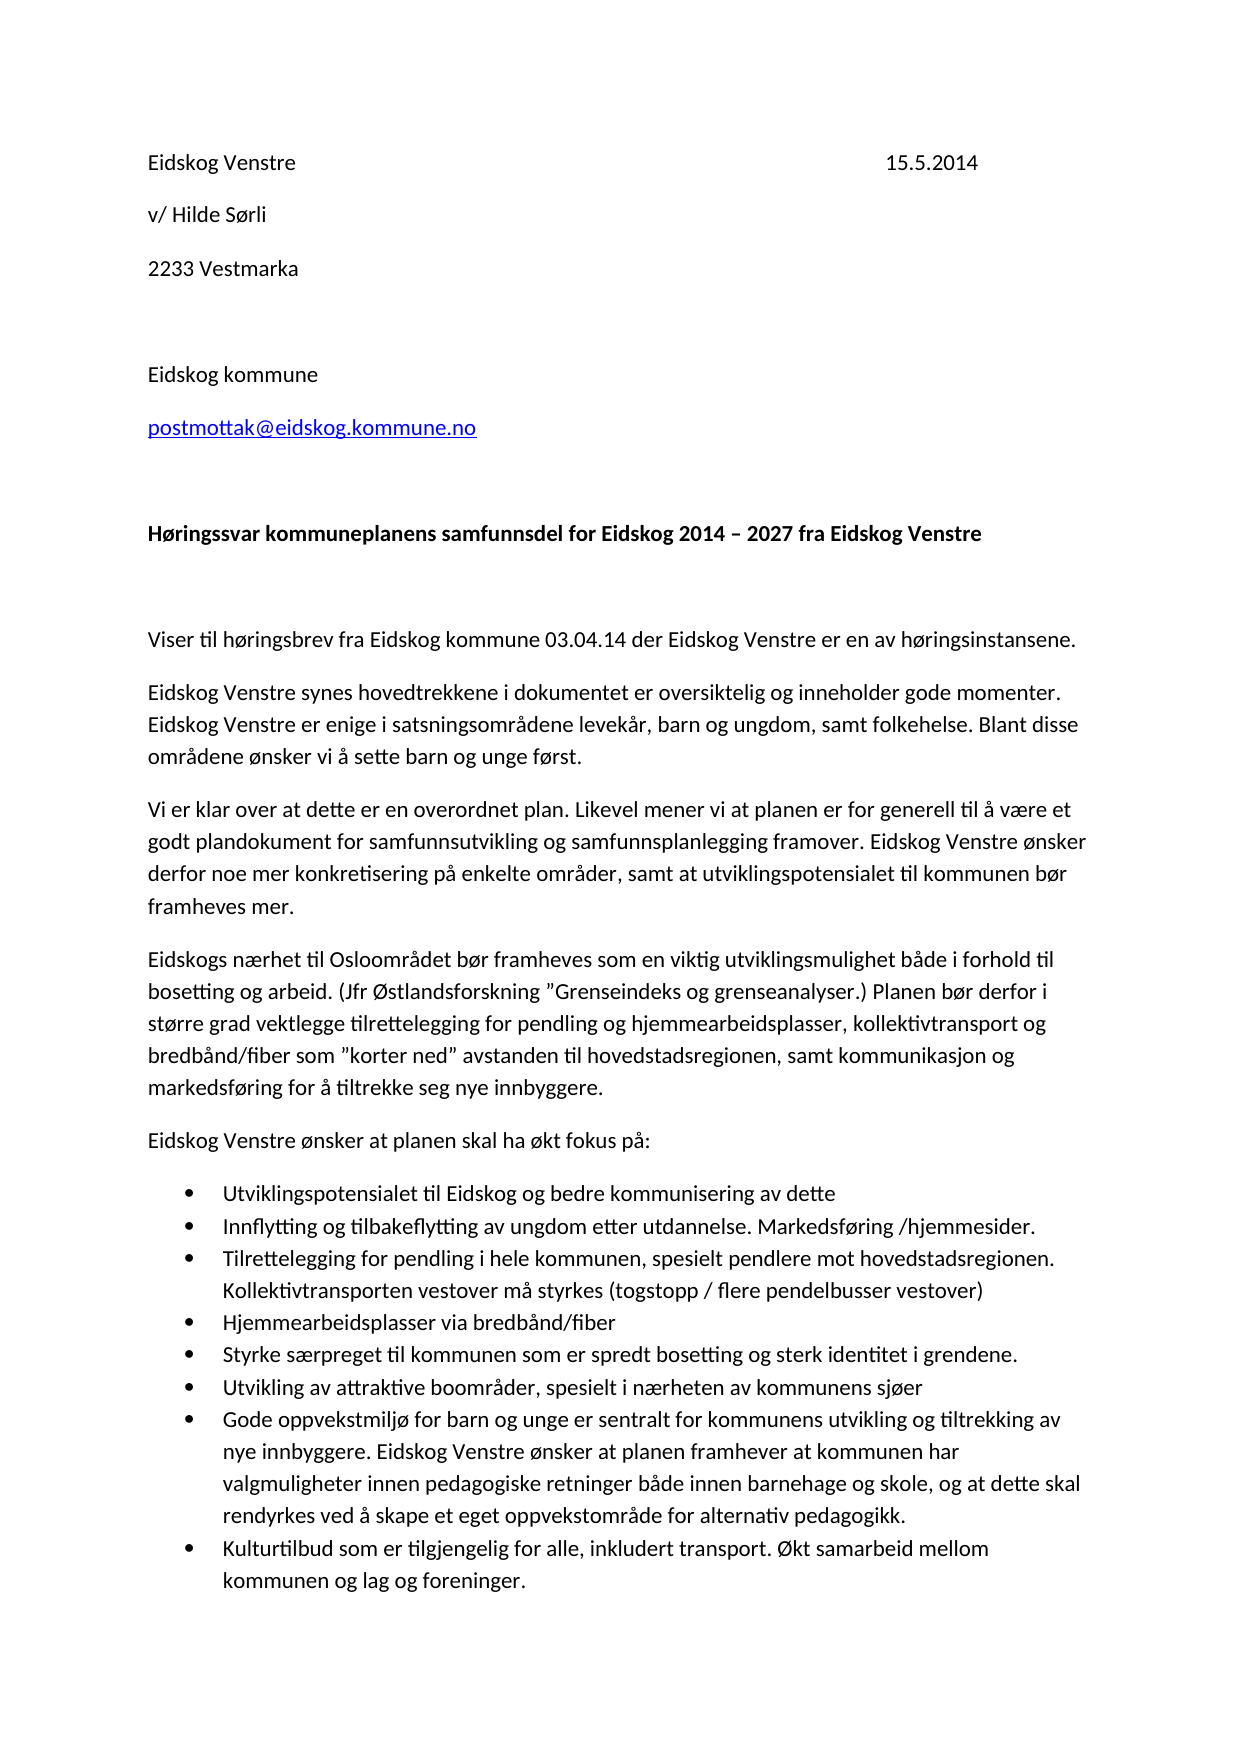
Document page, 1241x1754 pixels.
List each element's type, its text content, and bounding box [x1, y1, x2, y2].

text Eidskog Venstre ønsker at planen skal ha økt fokus på: [148, 1127, 1093, 1154]
list Tilrettelegging for pendling i hele kommunen, spesielt pendlere mot hovedstadsregionen. Kollektivtransporten vestover må styrkes (togstopp / flere pendelbusser vestover) [185, 1244, 1093, 1304]
list Kulturtilbud som er tilgjengelig for alle, inkludert transport. Økt samarbeid mellom kommunen og lag og foreninger. [185, 1534, 1093, 1594]
list Innflytting og tilbakeflytting av ungdom etter utdannelse. Markedsføring /hjemmesider. [185, 1212, 1093, 1240]
text Eidskog Venstre synes hovedtrekkene i dokumentet er oversiktelig og inneholder gode momenter. Eidskog Venstre er enige i satsningsområdene levekår, barn og ungdom, samt folkehelse. Blant disse områdene ønsker vi å sette barn og unge først. [148, 678, 1093, 770]
text Eidskogs nærhet til Osloområdet bør framheves som en viktig utviklingsmulighet både i forhold til bosetting og arbeid. (Jfr Østlandsforskning ”Grenseindeks og grenseanalyser.) Planen bør derfor i større grad vektlegge tilrettelegging for pendling og hjemmearbeidsplasser, kollektivtransport og bredbånd/fiber som ”korter ned” avstanden til hovedstadsregionen, samt kommunikasjon og markedsføring for å tiltrekke seg nye innbyggere. [148, 945, 1093, 1102]
text Høringssvar kommuneplanens samfunnsdel for Eidskog 2014 – 2027 fra Eidskog Venstre [148, 519, 1093, 547]
text Vi er klar over at dette er en overordnet plan. Likevel mener vi at planen er for generell til å være et godt plandokument for samfunnsutvikling og samfunnsplanlegging framover. Eidskog Venstre ønsker derfor noe mer konkretisering på enkelte områder, samt at utviklingspotensialet til kommunen bør framheves mer. [148, 795, 1093, 920]
text Viser til høringsbrev fra Eidskog kommune 03.04.14 der Eidskog Venstre er en av høringsinstansene. [148, 625, 1093, 653]
list Utvikling av attraktive boområder, spesielt i nærheten av kommunens sjøer [185, 1373, 1093, 1401]
list Styrke særpreget til kommunen som er spredt bosetting og sterk identitet i grendene. [185, 1341, 1093, 1368]
text Eidskog Venstre 15.5.2014 [148, 148, 1093, 176]
list Gode oppvekstmiljø for barn og unge er sentralt for kommunens utvikling og tiltrekking av nye innbyggere. Eidskog Venstre ønsker at planen framhever at kommunen har valgmuligheter innen pedagogiske retninger både innen barnehage og skole, og at dette skal rendyrkes ved å skape et eget oppvekstområde for alternativ pedagogikk. [185, 1405, 1093, 1529]
text Eidskog kommune [148, 360, 1093, 388]
text postmottak@eidskog.kommune.no [148, 413, 1093, 441]
list Utviklingspotensialet til Eidskog og bedre kommunisering av dette [185, 1179, 1093, 1208]
text 2233 Vestmarka [148, 254, 1093, 282]
list Hjemmearbeidsplasser via bredbånd/fiber [185, 1308, 1093, 1336]
text v/ Hilde Sørli [148, 201, 1093, 229]
